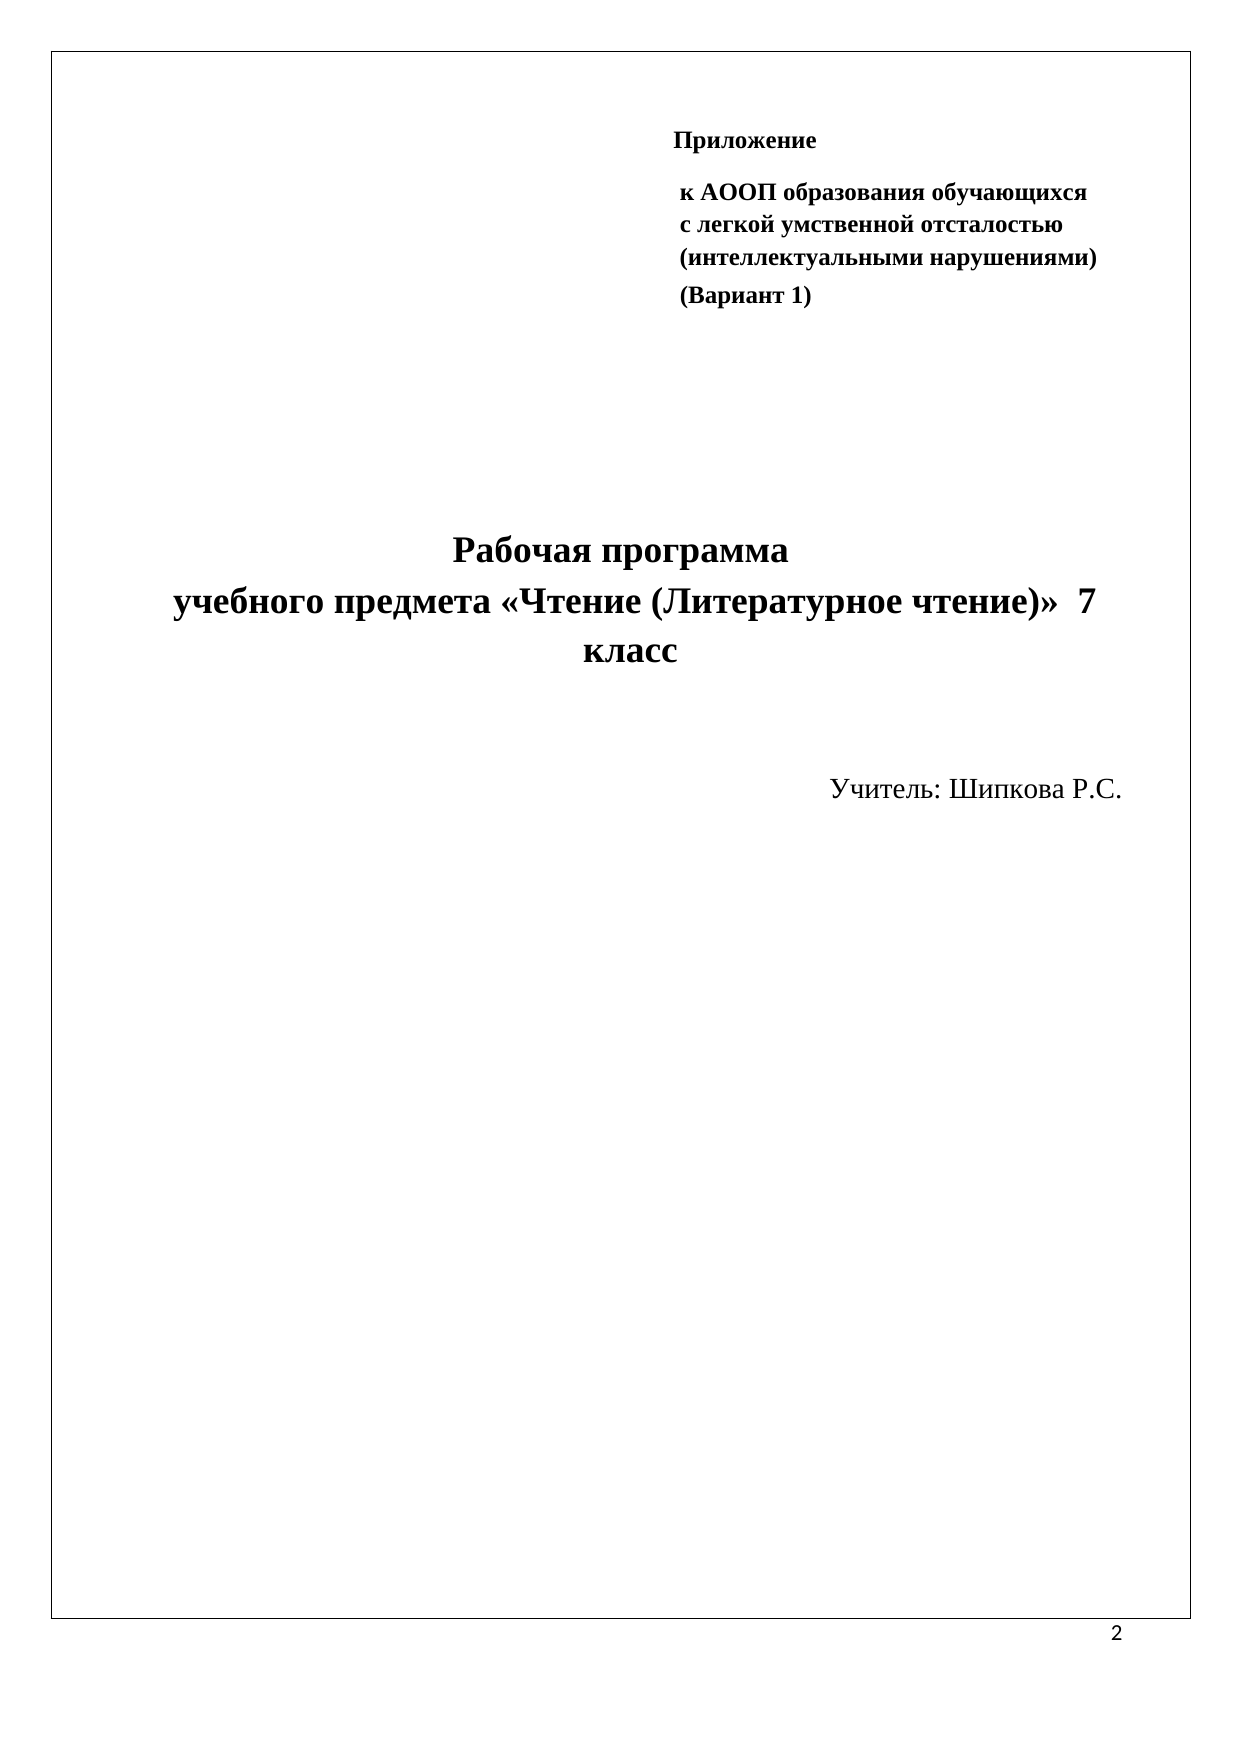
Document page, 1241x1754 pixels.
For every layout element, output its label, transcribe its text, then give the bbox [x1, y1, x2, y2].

table_header Приложение к АООП образования обучающихся с легкой умственной отсталостью (интеллектуальными нарушениями) (Вариант 1) Рабочая программа учебного предмета «Чтение (Литературное чтение)» 7 класс Учитель: Шипкова Р.С. [52, 52, 1190, 1618]
